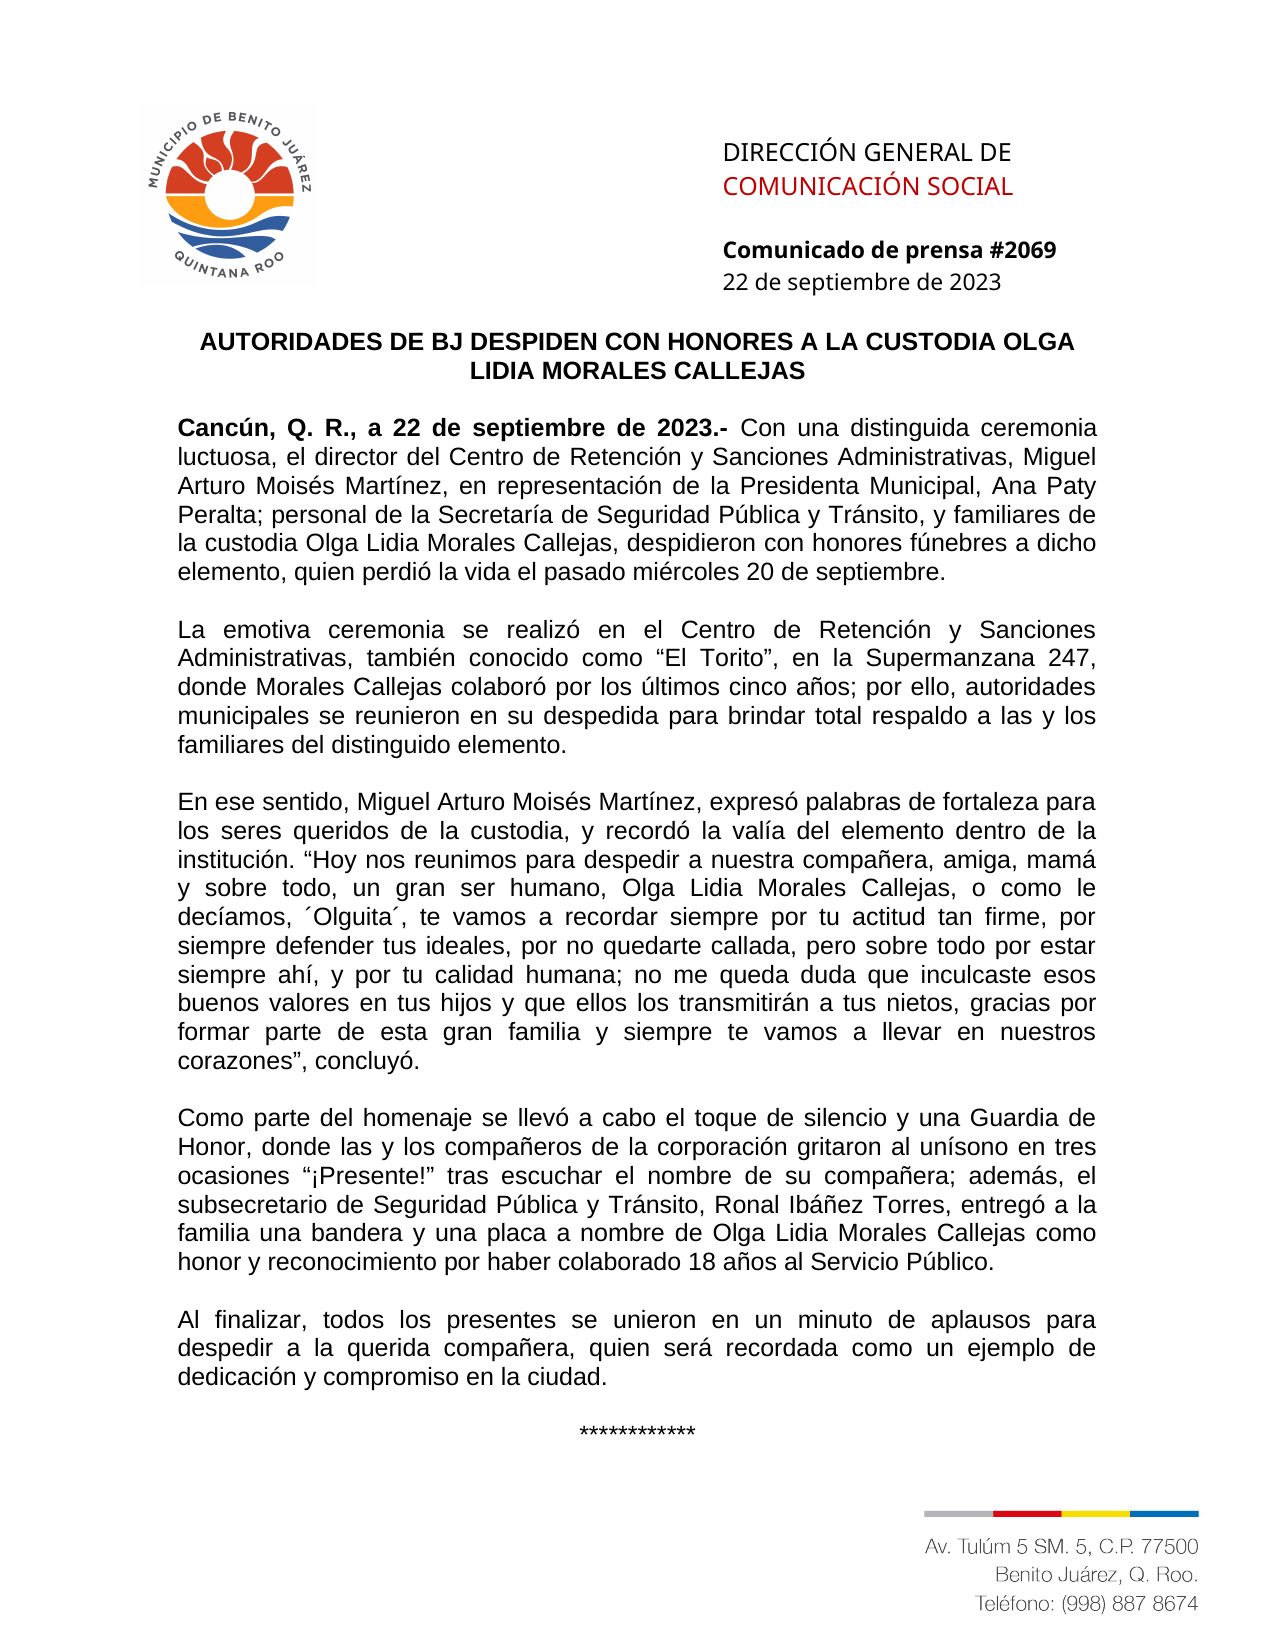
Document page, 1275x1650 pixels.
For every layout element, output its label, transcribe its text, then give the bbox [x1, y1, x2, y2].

picture [141, 104, 318, 285]
text La emotiva ceremonia se realizó en el Centro de Retención y Sanciones Administrativas, también conocido como “El Torito”, en la Supermanzana 247, donde Morales Callejas colaboró por los últimos cinco años; por ello, autoridades municipales se reunieron en su despedida para brindar total respaldo a las y los familiares del distinguido elemento. [177, 615, 1098, 758]
picture [910, 1482, 1260, 1634]
text En ese sentido, Miguel Arturo Moisés Martínez, expresó palabras de fortaleza para los seres queridos de la custodia, y recordó la valía del elemento dentro de la institución. “Hoy nos reunimos para despedir a nuestra compañera, amiga, mamá y sobre todo, un gran ser humano, Olga Lidia Morales Callejas, o como le decíamos, ´Olguita´, te vamos a recordar siempre por tu actitud tan firme, por siempre defender tus ideales, por no quedarte callada, pero sobre todo por estar siempre ahí, y por tu calidad humana; no me queda duda que inculcaste esos buenos valores en tus hijos y que ellos los transmitirán a tus nietos, gracias por formar parte de esta gran familia y siempre te vamos a llevar en nuestros corazones”, concluyó. [177, 787, 1098, 1075]
text ************ [177, 1420, 1098, 1448]
text AUTORIDADES DE BJ DESPIDEN CON HONORES A LA CUSTODIA OLGA LIDIA MORALES CALLEJAS [177, 327, 1098, 385]
text Cancún, Q. R., a 22 de septiembre de 2023.- Con una distinguida ceremonia luctuosa, el director del Centro de Retención y Sanciones Administrativas, Miguel Arturo Moisés Martínez, en representación de la Presidenta Municipal, Ana Paty Peralta; personal de la Secretaría de Seguridad Pública y Tránsito, y familiares de la custodia Olga Lidia Morales Callejas, despidieron con honores fúnebres a dicho elemento, quien perdió la vida el pasado miércoles 20 de septiembre. [177, 413, 1098, 586]
text Como parte del homenaje se llevó a cabo el toque de silencio y una Guardia de Honor, donde las y los compañeros de la corporación gritaron al unísono en tres ocasiones “¡Presente!” tras escuchar el nombre de su compañera; además, el subsecretario de Seguridad Pública y Tránsito, Ronal Ibáñez Torres, entregó a la familia una bandera y una placa a nombre de Olga Lidia Morales Callejas como honor y reconocimiento por haber colaborado 18 años al Servicio Público. [177, 1103, 1098, 1276]
text Al finalizar, todos los presentes se unieron en un minuto de aplausos para despedir a la querida compañera, quien será recordada como un ejemplo de dedicación y compromiso en la ciudad. [177, 1305, 1098, 1391]
